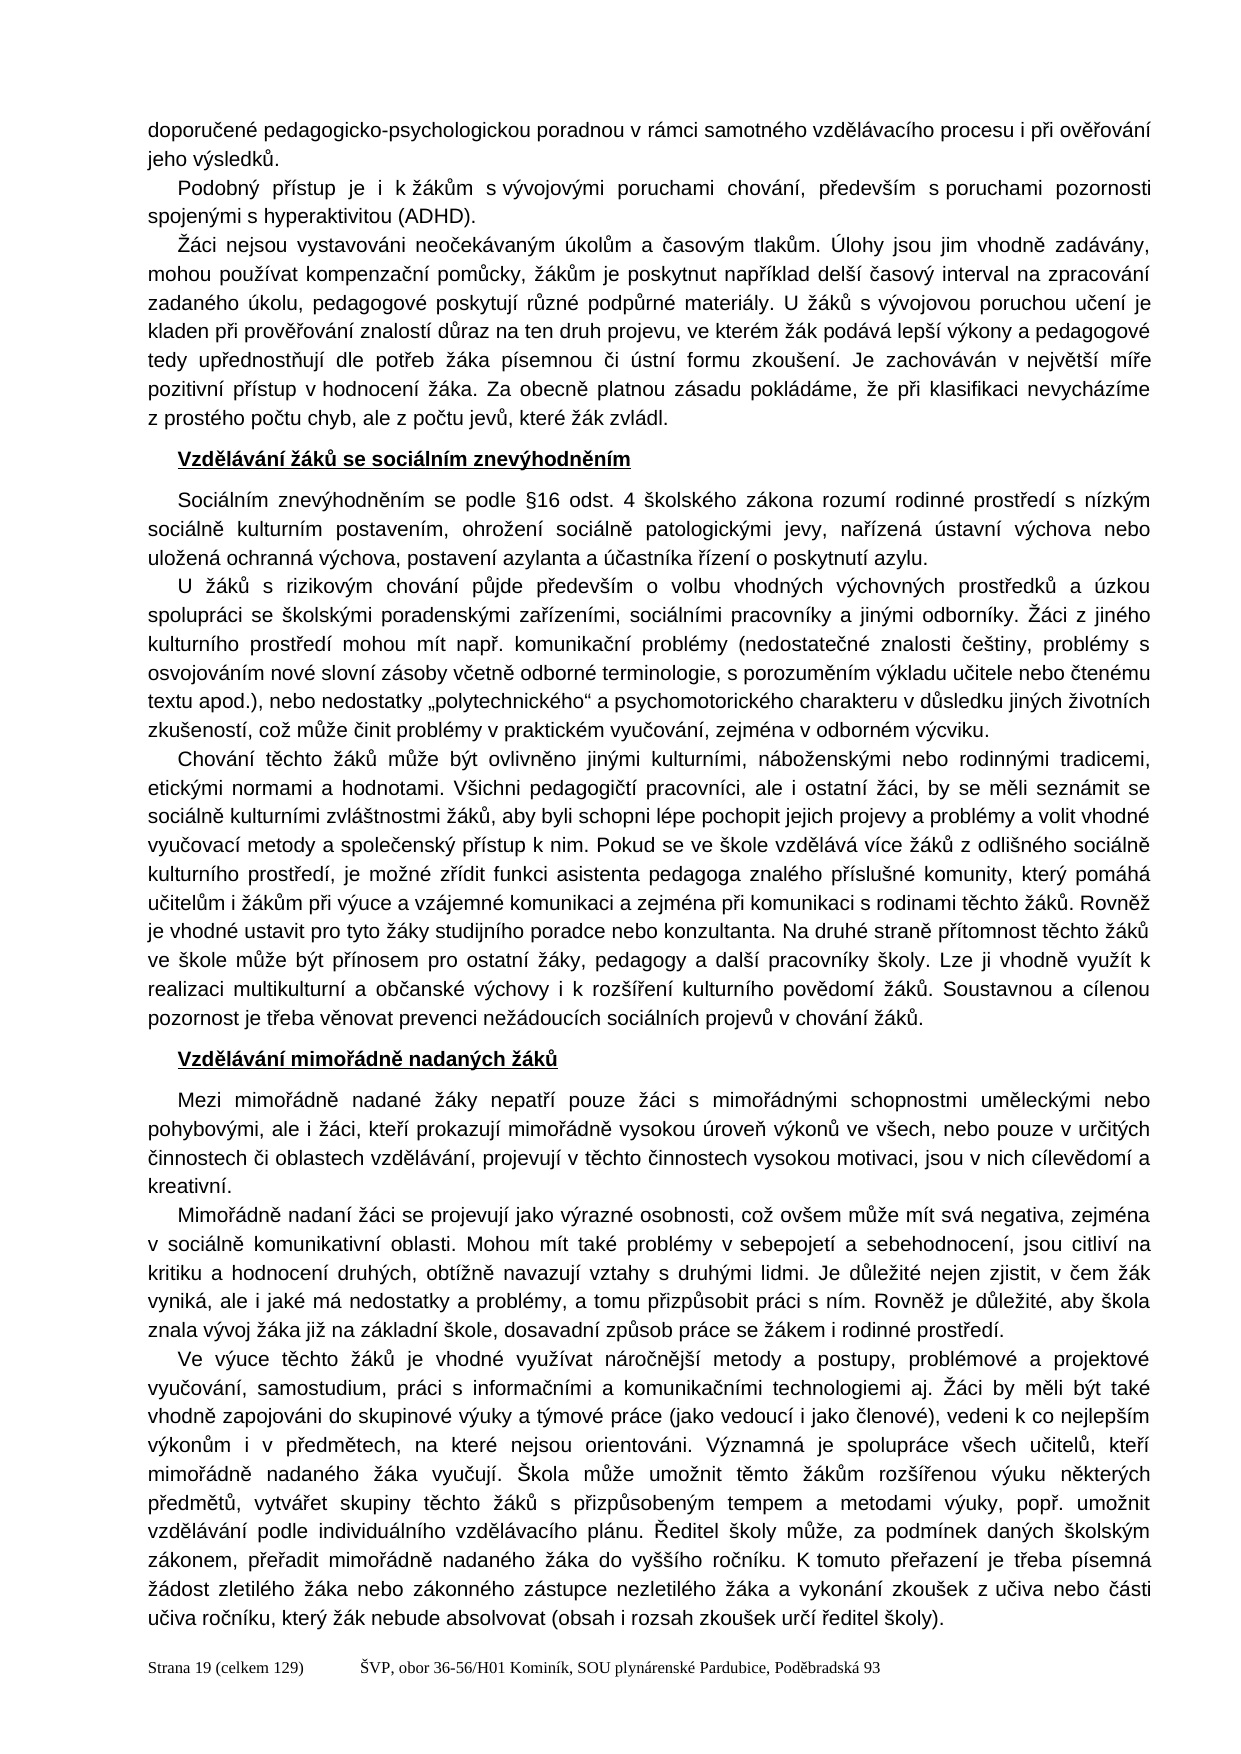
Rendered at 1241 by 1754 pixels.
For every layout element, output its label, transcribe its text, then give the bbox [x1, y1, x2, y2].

text Vzdělávání žáků se sociálním znevýhodněním [148, 447, 1152, 471]
text Vzdělávání mimořádně nadaných žáků [148, 1047, 1152, 1071]
text Podobný přístup je i k žákům s vývojovými poruchami chování, především s poruchami pozornosti spojenými s hyperaktivitou (ADHD). [148, 176, 1152, 228]
text Ve výuce těchto žáků je vhodné využívat náročnější metody a postupy, problémové a projektové vyučování, samostudium, práci s informačními a komunikačními technologiemi aj. Žáci by měli být také vhodně zapojováni do skupinové výuky a týmové práce (jako vedoucí i jako členové), vedeni k co nejlepším výkonům i v předmětech, na které nejsou orientováni. Významná je spolupráce všech učitelů, kteří mimořádně nadaného žáka vyučují. Škola může umožnit těmto žákům rozšířenou výuku některých předmětů, vytvářet skupiny těchto žáků s přizpůsobeným tempem a metodami výuky, popř. umožnit vzdělávání podle individuálního vzdělávacího plánu. Ředitel školy může, za podmínek daných školským zákonem, přeřadit mimořádně nadaného žáka do vyššího ročníku. K tomuto přeřazení je třeba písemná žádost zletilého žáka nebo zákonného zástupce nezletilého žáka a vykonání zkoušek z učiva nebo části učiva ročníku, který žák nebude absolvovat (obsah i rozsah zkoušek určí ředitel školy). [148, 1347, 1152, 1629]
text Chování těchto žáků může být ovlivněno jinými kulturními, náboženskými nebo rodinnými tradicemi, etickými normami a hodnotami. Všichni pedagogičtí pracovníci, ale i ostatní žáci, by se měli seznámit se sociálně kulturními zvláštnostmi žáků, aby byli schopni lépe pochopit jejich projevy a problémy a volit vhodné vyučovací metody a společenský přístup k nim. Pokud se ve škole vzdělává více žáků z odlišného sociálně kulturního prostředí, je možné zřídit funkci asistenta pedagoga znalého příslušné komunity, který pomáhá učitelům i žákům při výuce a vzájemné komunikaci a zejména při komunikaci s rodinami těchto žáků. Rovněž je vhodné ustavit pro tyto žáky studijního poradce nebo konzultanta. Na druhé straně přítomnost těchto žáků ve škole může být přínosem pro ostatní žáky, pedagogy a další pracovníky školy. Lze ji vhodně využít k realizaci multikulturní a občanské výchovy i k rozšíření kulturního povědomí žáků. Soustavnou a cílenou pozornost je třeba věnovat prevenci nežádoucích sociálních projevů v chování žáků. [148, 747, 1152, 1029]
text Žáci nejsou vystavováni neočekávaným úkolům a časovým tlakům. Úlohy jsou jim vhodně zadávány, mohou používat kompenzační pomůcky, žákům je poskytnut například delší časový interval na zpracování zadaného úkolu, pedagogové poskytují různé podpůrné materiály. U žáků s vývojovou poruchou učení je kladen při prověřování znalostí důraz na ten druh projevu, ve kterém žák podává lepší výkony a pedagogové tedy upřednostňují dle potřeb žáka písemnou či ústní formu zkoušení. Je zachováván v největší míře pozitivní přístup v hodnocení žáka. Za obecně platnou zásadu pokládáme, že při klasifikaci nevycházíme z prostého počtu chyb, ale z počtu jevů, které žák zvládl. [148, 233, 1152, 429]
text Sociálním znevýhodněním se podle §16 odst. 4 školského zákona rozumí rodinné prostředí s nízkým sociálně kulturním postavením, ohrožení sociálně patologickými jevy, nařízená ústavní výchova nebo uložená ochranná výchova, postavení azylanta a účastníka řízení o poskytnutí azylu. [148, 488, 1152, 569]
text U žáků s rizikovým chování půjde především o volbu vhodných výchovných prostředků a úzkou spolupráci se školskými poradenskými zařízeními, sociálními pracovníky a jinými odborníky. Žáci z jiného kulturního prostředí mohou mít např. komunikační problémy (nedostatečné znalosti češtiny, problémy s osvojováním nové slovní zásoby včetně odborné terminologie, s porozuměním výkladu učitele nebo čtenému textu apod.), nebo nedostatky „polytechnického“ a psychomotorického charakteru v důsledku jiných životních zkušeností, což může činit problémy v praktickém vyučování, zejména v odborném výcviku. [148, 574, 1152, 742]
text Mimořádně nadaní žáci se projevují jako výrazné osobnosti, což ovšem může mít svá negativa, zejména v sociálně komunikativní oblasti. Mohou mít také problémy v sebepojetí a sebehodnocení, jsou citliví na kritiku a hodnocení druhých, obtížně navazují vztahy s druhými lidmi. Je důležité nejen zjistit, v čem žák vyniká, ale i jaké má nedostatky a problémy, a tomu přizpůsobit práci s ním. Rovněž je důležité, aby škola znala vývoj žáka již na základní škole, dosavadní způsob práce se žákem i rodinné prostředí. [148, 1203, 1152, 1342]
text Mezi mimořádně nadané žáky nepatří pouze žáci s mimořádnými schopnostmi uměleckými nebo pohybovými, ale i žáci, kteří prokazují mimořádně vysokou úroveň výkonů ve všech, nebo pouze v určitých činnostech či oblastech vzdělávání, projevují v těchto činnostech vysokou motivaci, jsou v nich cílevědomí a kreativní. [148, 1088, 1152, 1198]
